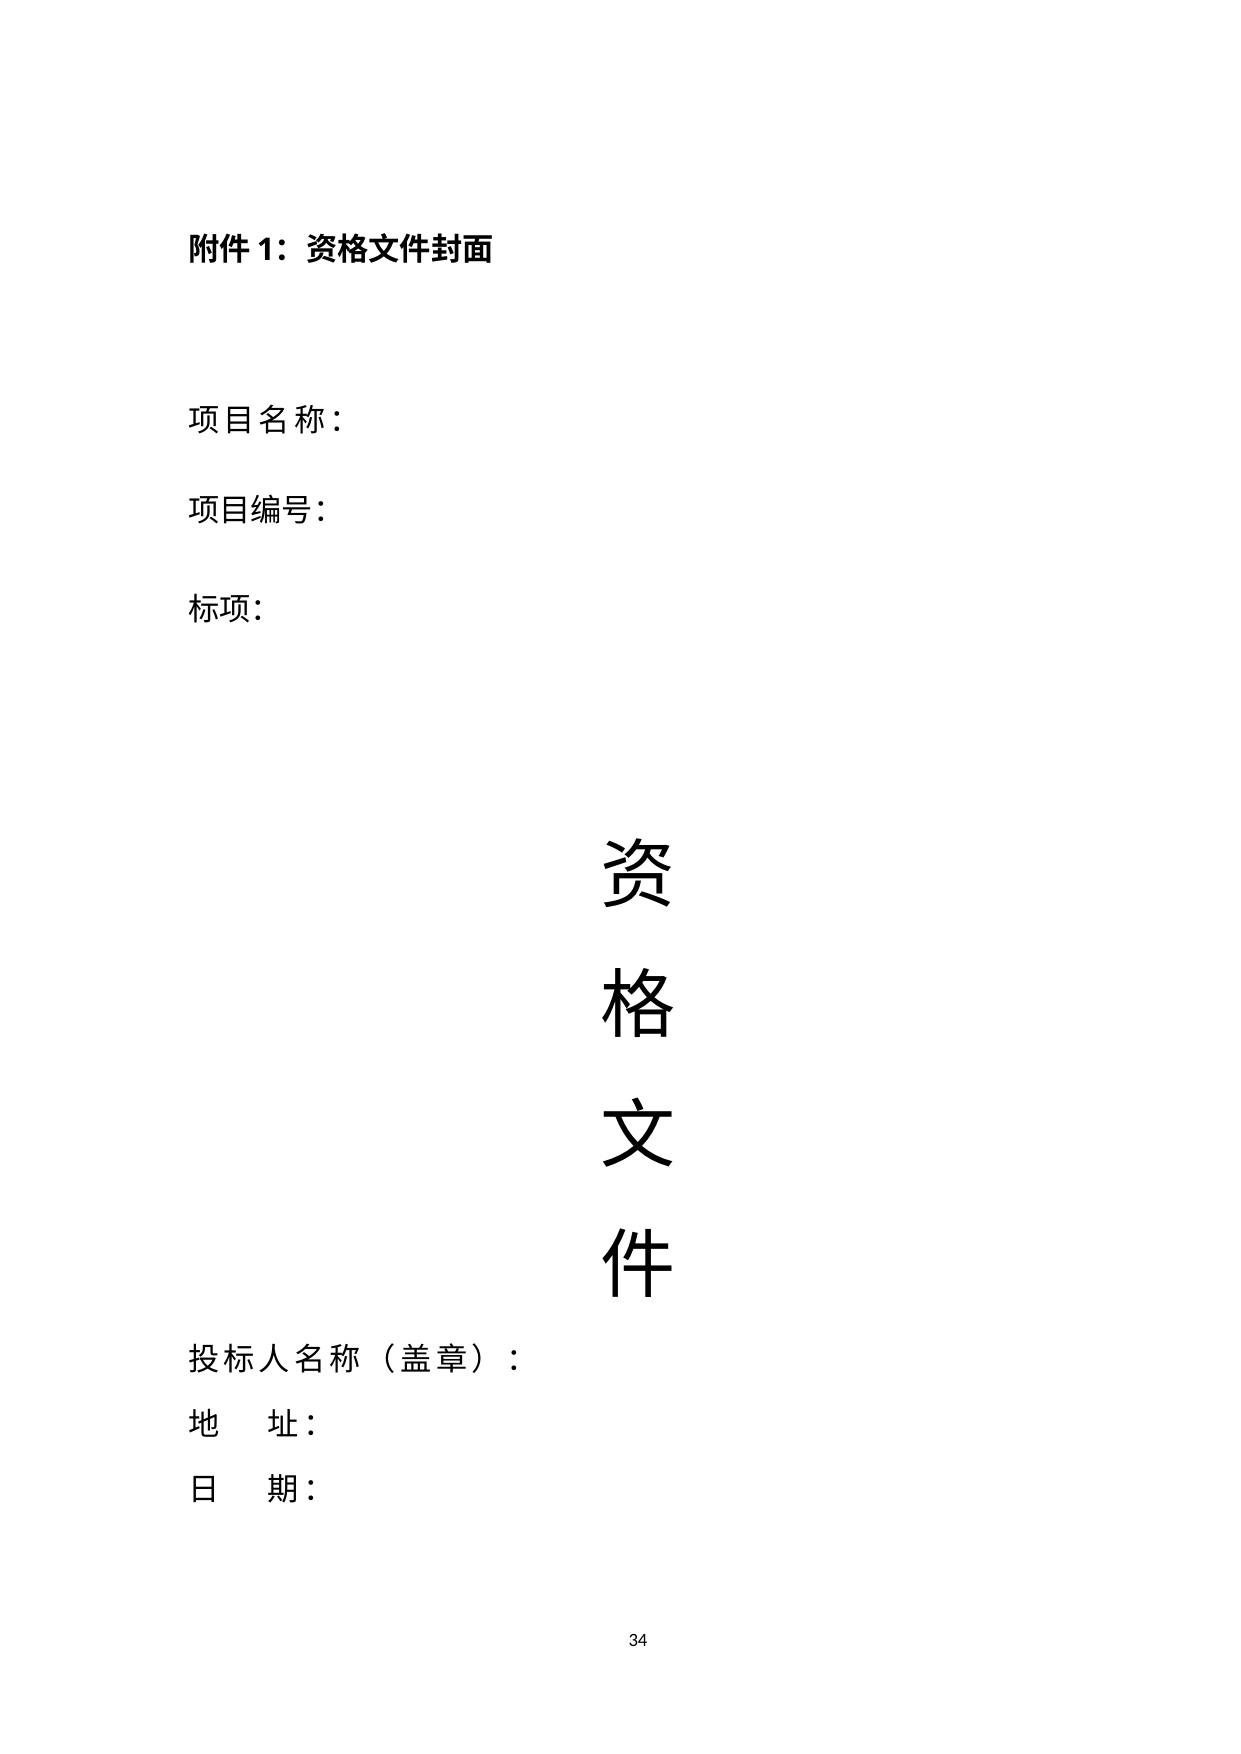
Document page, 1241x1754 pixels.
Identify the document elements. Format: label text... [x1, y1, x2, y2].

text 项目名称： [188, 385, 1099, 450]
text 标项： [188, 575, 1088, 640]
text 附件1：资格文件封面 [188, 224, 1088, 270]
text 格 [188, 934, 1087, 1064]
text 件 [188, 1194, 1087, 1324]
text 投标人名称（盖章）： [188, 1324, 1099, 1389]
text 日 期： [188, 1454, 1099, 1519]
text 资 [188, 804, 1087, 934]
text 文 [188, 1064, 1087, 1194]
text 地 址： [188, 1389, 1099, 1454]
text 项目编号： [188, 475, 1088, 540]
